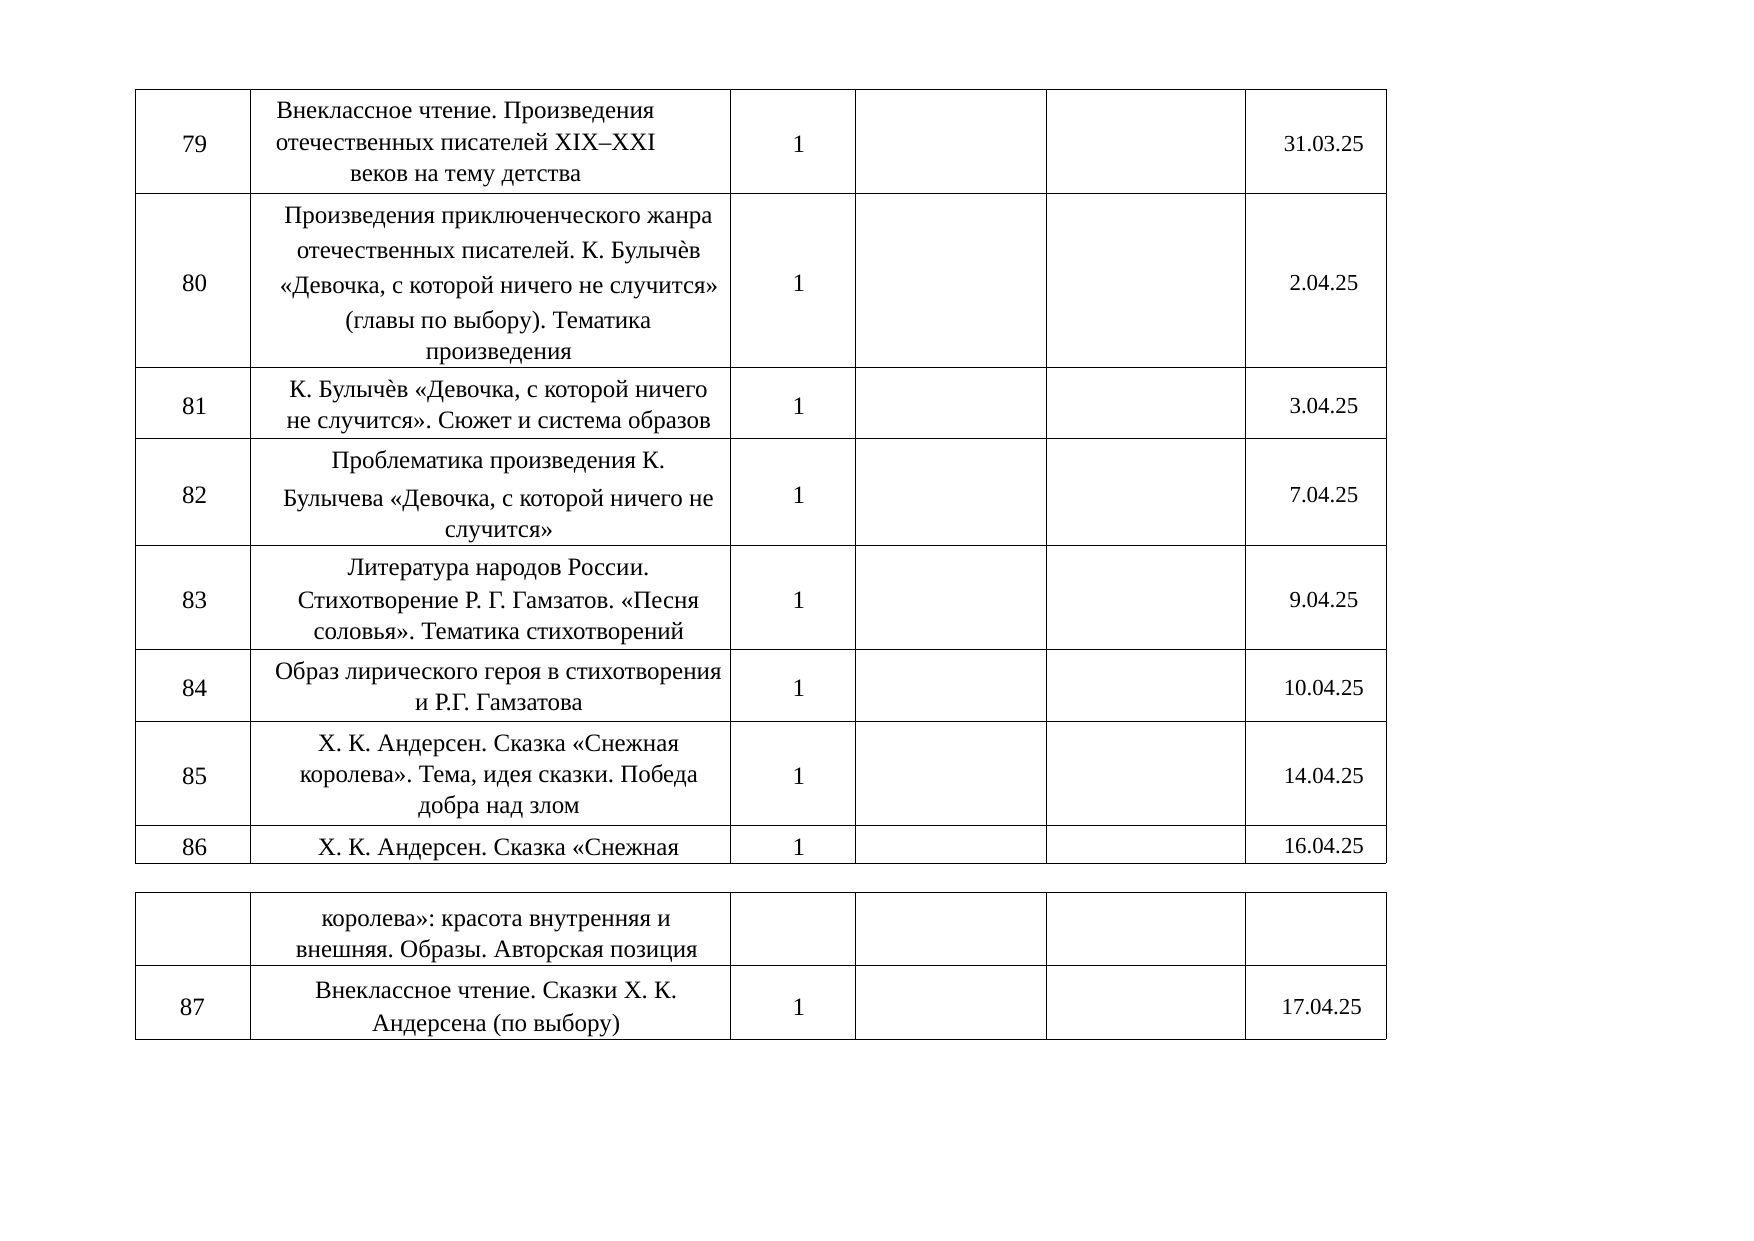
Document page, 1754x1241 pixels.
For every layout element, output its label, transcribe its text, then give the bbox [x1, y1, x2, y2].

table_cell [856, 368, 1046, 438]
table_cell 1 [731, 368, 855, 438]
table_cell 81 [136, 368, 250, 438]
table_cell 87 [136, 966, 250, 1039]
table_cell [856, 439, 1046, 545]
table_cell 85 [136, 722, 250, 825]
table_cell [856, 90, 1046, 193]
table_header [731, 893, 855, 964]
table_cell 1 [731, 722, 855, 825]
table_cell [856, 966, 1046, 1039]
table_cell Литература народов России. Стихотворение Р. Г. Гамзатов. «Песня соловья». Тематика стихотворений [251, 546, 730, 649]
table_cell Внеклассное чтение. Произведения отечественных писателей XIX–XXI веков на тему детства [251, 90, 730, 193]
table_cell 86 [136, 826, 250, 863]
table_cell [856, 722, 1046, 825]
table_cell Образ лирического героя в стихотворения и Р.Г. Гамзатова [251, 650, 730, 721]
table_cell [1047, 966, 1245, 1039]
table_cell 83 [136, 546, 250, 649]
table_cell 82 [136, 439, 250, 545]
table_cell 31.03.25 [1246, 90, 1386, 193]
table_cell Внеклассное чтение. Сказки Х. К. Андерсена (по выбору) [251, 966, 730, 1039]
table_cell [1047, 368, 1245, 438]
table_cell К. Булычѐв «Девочка, с которой ничего не случится». Сюжет и система образов [251, 368, 730, 438]
table_cell 1 [731, 194, 855, 367]
table_cell 84 [136, 650, 250, 721]
table_cell [1047, 194, 1245, 367]
table_cell 1 [731, 439, 855, 545]
table_cell [1047, 546, 1245, 649]
table_cell 3.04.25 [1246, 368, 1386, 438]
table_cell 7.04.25 [1246, 439, 1386, 545]
table_cell [1047, 722, 1245, 825]
table_cell [1047, 90, 1245, 193]
table_cell 79 [136, 90, 250, 193]
table_header [1047, 893, 1245, 964]
table_cell Х. К. Андерсен. Сказка «Снежная королева». Тема, идея сказки. Победа добра над злом [251, 722, 730, 825]
table_cell [856, 826, 1046, 863]
table_cell 14.04.25 [1246, 722, 1386, 825]
table_header [136, 893, 250, 964]
table_cell Проблематика произведения К. Булычева «Девочка, с которой ничего не случится» [251, 439, 730, 545]
table_cell [1047, 439, 1245, 545]
table_cell 16.04.25 [1246, 826, 1386, 863]
table_cell 10.04.25 [1246, 650, 1386, 721]
table_header [1246, 893, 1386, 964]
table_cell [1047, 650, 1245, 721]
table_cell [856, 194, 1046, 367]
table_cell 1 [731, 966, 855, 1039]
table_header королева»: красота внутренняя и внешняя. Образы. Авторская позиция [251, 893, 730, 964]
table_cell 80 [136, 194, 250, 367]
table_cell Х. К. Андерсен. Сказка «Снежная [251, 826, 730, 863]
table_cell 1 [731, 826, 855, 863]
table_cell Произведения приключенческого жанра отечественных писателей. К. Булычѐв «Девочка, с которой ничего не случится» (главы по выбору). Тематика произведения [251, 194, 730, 367]
table_cell [856, 650, 1046, 721]
table_cell 1 [731, 546, 855, 649]
table_cell 1 [731, 90, 855, 193]
table_cell [856, 546, 1046, 649]
table_cell 1 [731, 650, 855, 721]
table_cell 2.04.25 [1246, 194, 1386, 367]
table_header [856, 893, 1046, 964]
table_cell [1047, 826, 1245, 863]
table_cell 17.04.25 [1246, 966, 1386, 1039]
table_cell 9.04.25 [1246, 546, 1386, 649]
